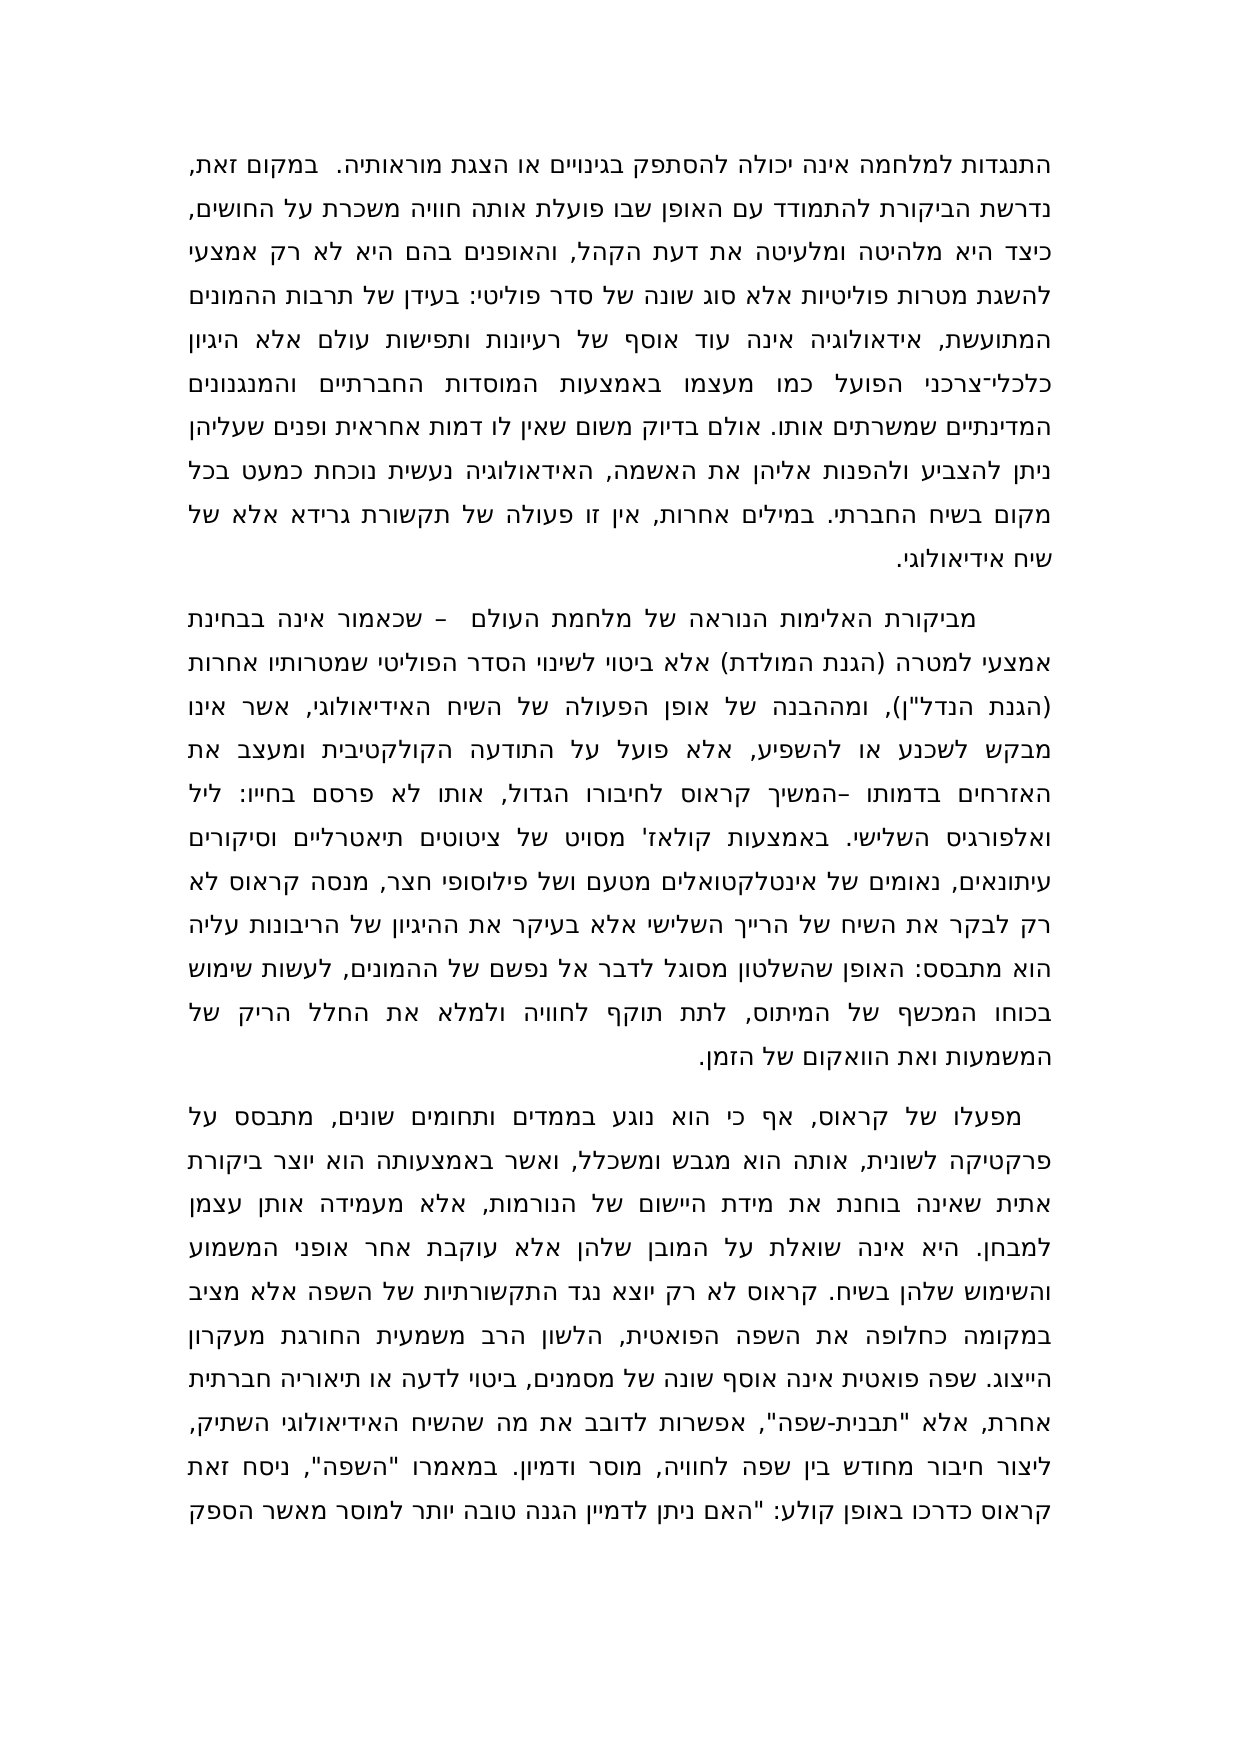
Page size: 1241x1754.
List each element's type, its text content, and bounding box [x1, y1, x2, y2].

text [187, 150, 1053, 573]
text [187, 1102, 1053, 1525]
text מביקורת האלימות הנוראה של מלחמת העולם – שכאמור אינה בבחינת אמצעי למטרה (הגנת המולדת) אלא ביטוי לשינוי הסדר הפוליטי שמטרותיו אחרות (הגנת הנדל"ן), ומההבנה של אופן הפעולה של השיח האידיאולוגי, אשר אינו מבקש לשכנע או להשפיע, אלא פועל על התודעה הקולקטיבית ומעצב את האזרחים בדמותו –המשיך קראוס לחיבורו הגדול, אותו לא פרסם בחייו: ליל ואלפורגיס השלישי. באמצעות קולאז' מסויט של ציטוטים תיאטרליים וסיקורים עיתונאים, נאומים של אינטלקטואלים מטעם ושל פילוסופי חצר, מנסה קראוס לא רק לבקר את השיח של הרייך השלישי אלא בעיקר את ההיגיון של הריבונות עליה הוא מתבסס: האופן שהשלטון מסוגל לדבר אל נפשם של ההמונים, לעשות שימוש בכוחו המכשף של המיתוס, לתת תוקף לחוויה ולמלא את החלל הריק של המשמעות ואת הוואקום של הזמן. [187, 604, 1053, 1071]
